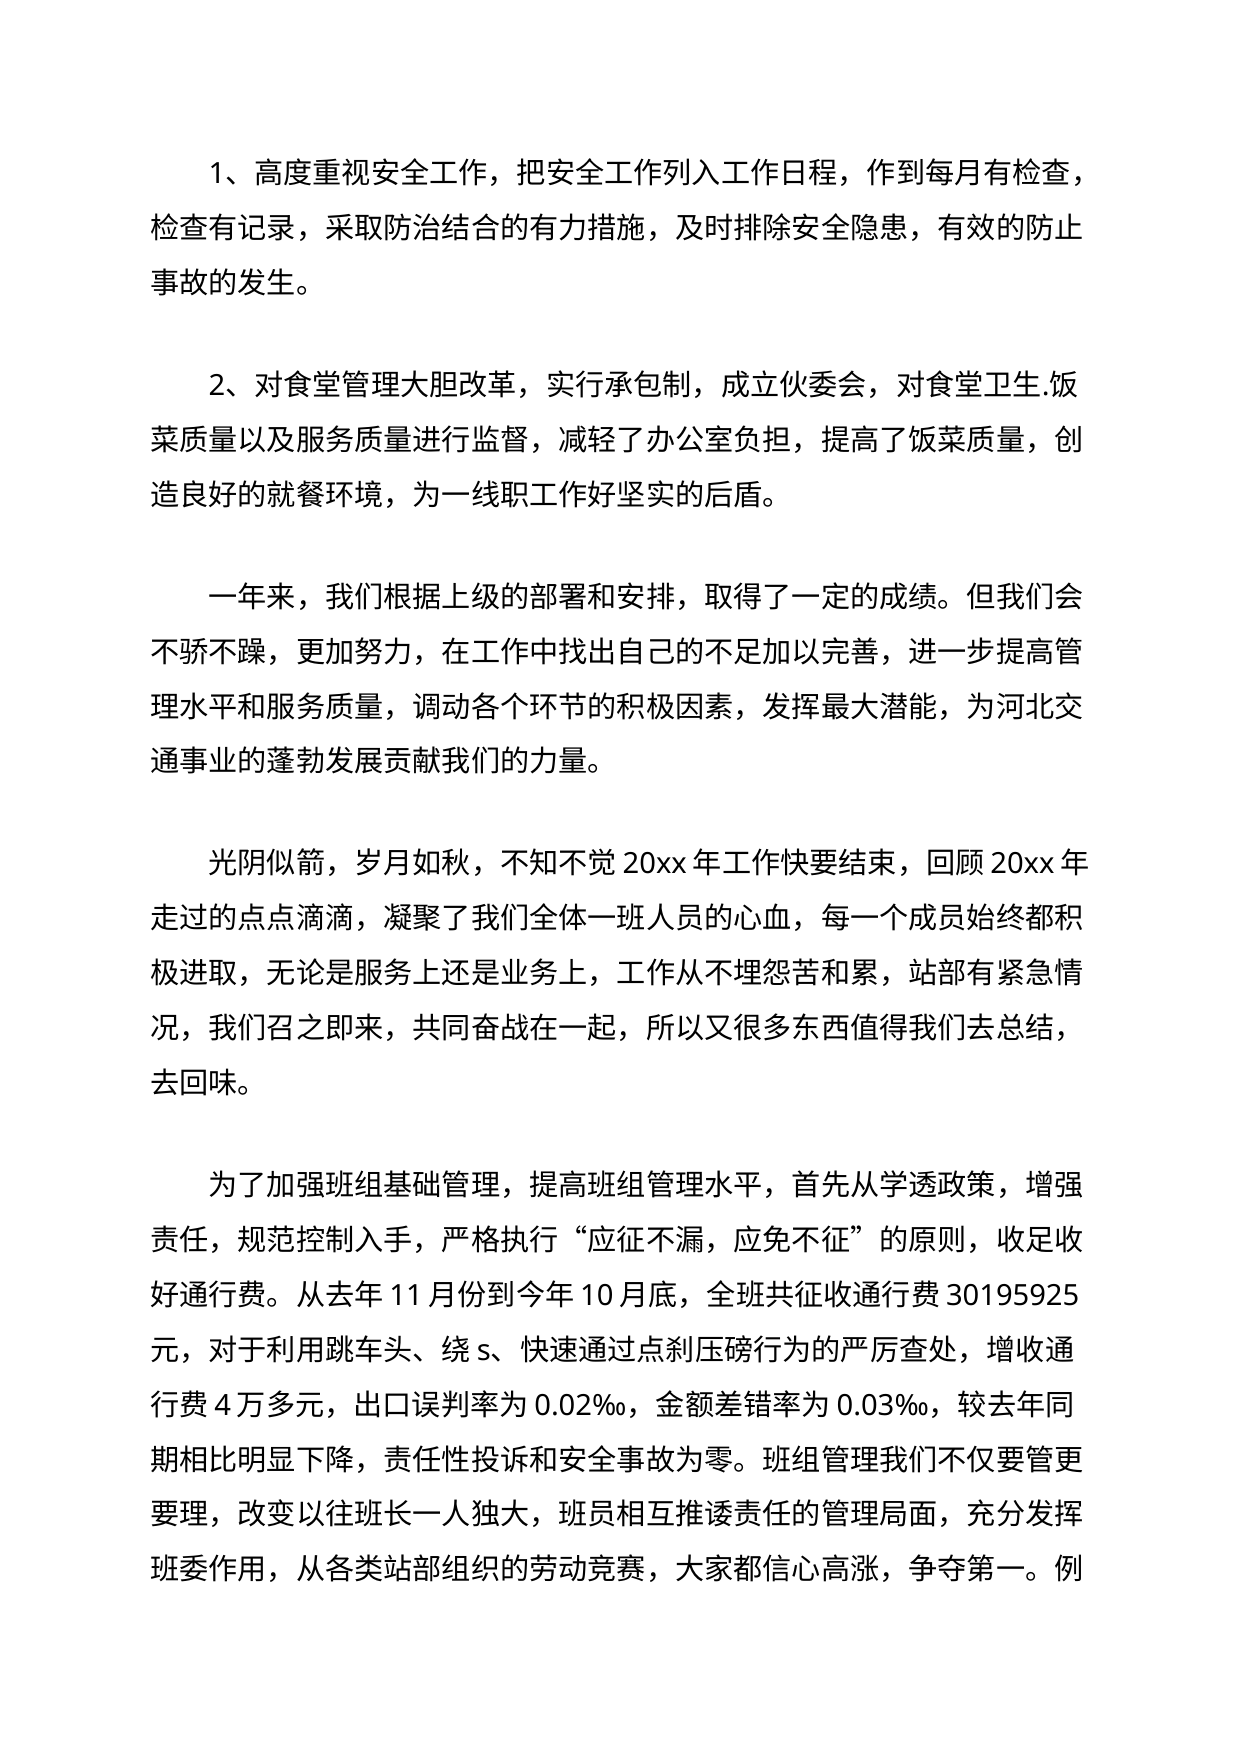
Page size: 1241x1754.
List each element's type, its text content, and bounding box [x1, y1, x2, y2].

text 一年来，我们根据上级的部署和安排，取得了一定的成绩。但我们会不骄不躁，更加努力，在工作中找出自己的不足加以完善，进一步提高管理水平和服务质量，调动各个环节的积极因素，发挥最大潜能，为河北交通事业的蓬勃发展贡献我们的力量。 [150, 573, 1090, 780]
text 1、高度重视安全工作，把安全工作列入工作日程，作到每月有检查，检查有记录，采取防治结合的有力措施，及时排除安全隐患，有效的防止事故的发生。 [150, 150, 1090, 302]
text 光阴似箭，岁月如秋，不知不觉20xx年工作快要结束，回顾20xx年走过的点点滴滴，凝聚了我们全体一班人员的心血，每一个成员始终都积极进取，无论是服务上还是业务上，工作从不埋怨苦和累，站部有紧急情况，我们召之即来，共同奋战在一起，所以又很多东西值得我们去总结，去回味。 [150, 840, 1090, 1102]
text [150, 1161, 1090, 1588]
text 2、对食堂管理大胆改革，实行承包制，成立伙委会，对食堂卫生.饭菜质量以及服务质量进行监督，减轻了办公室负担，提高了饭菜质量，创造良好的就餐环境，为一线职工作好坚实的后盾。 [150, 362, 1090, 514]
